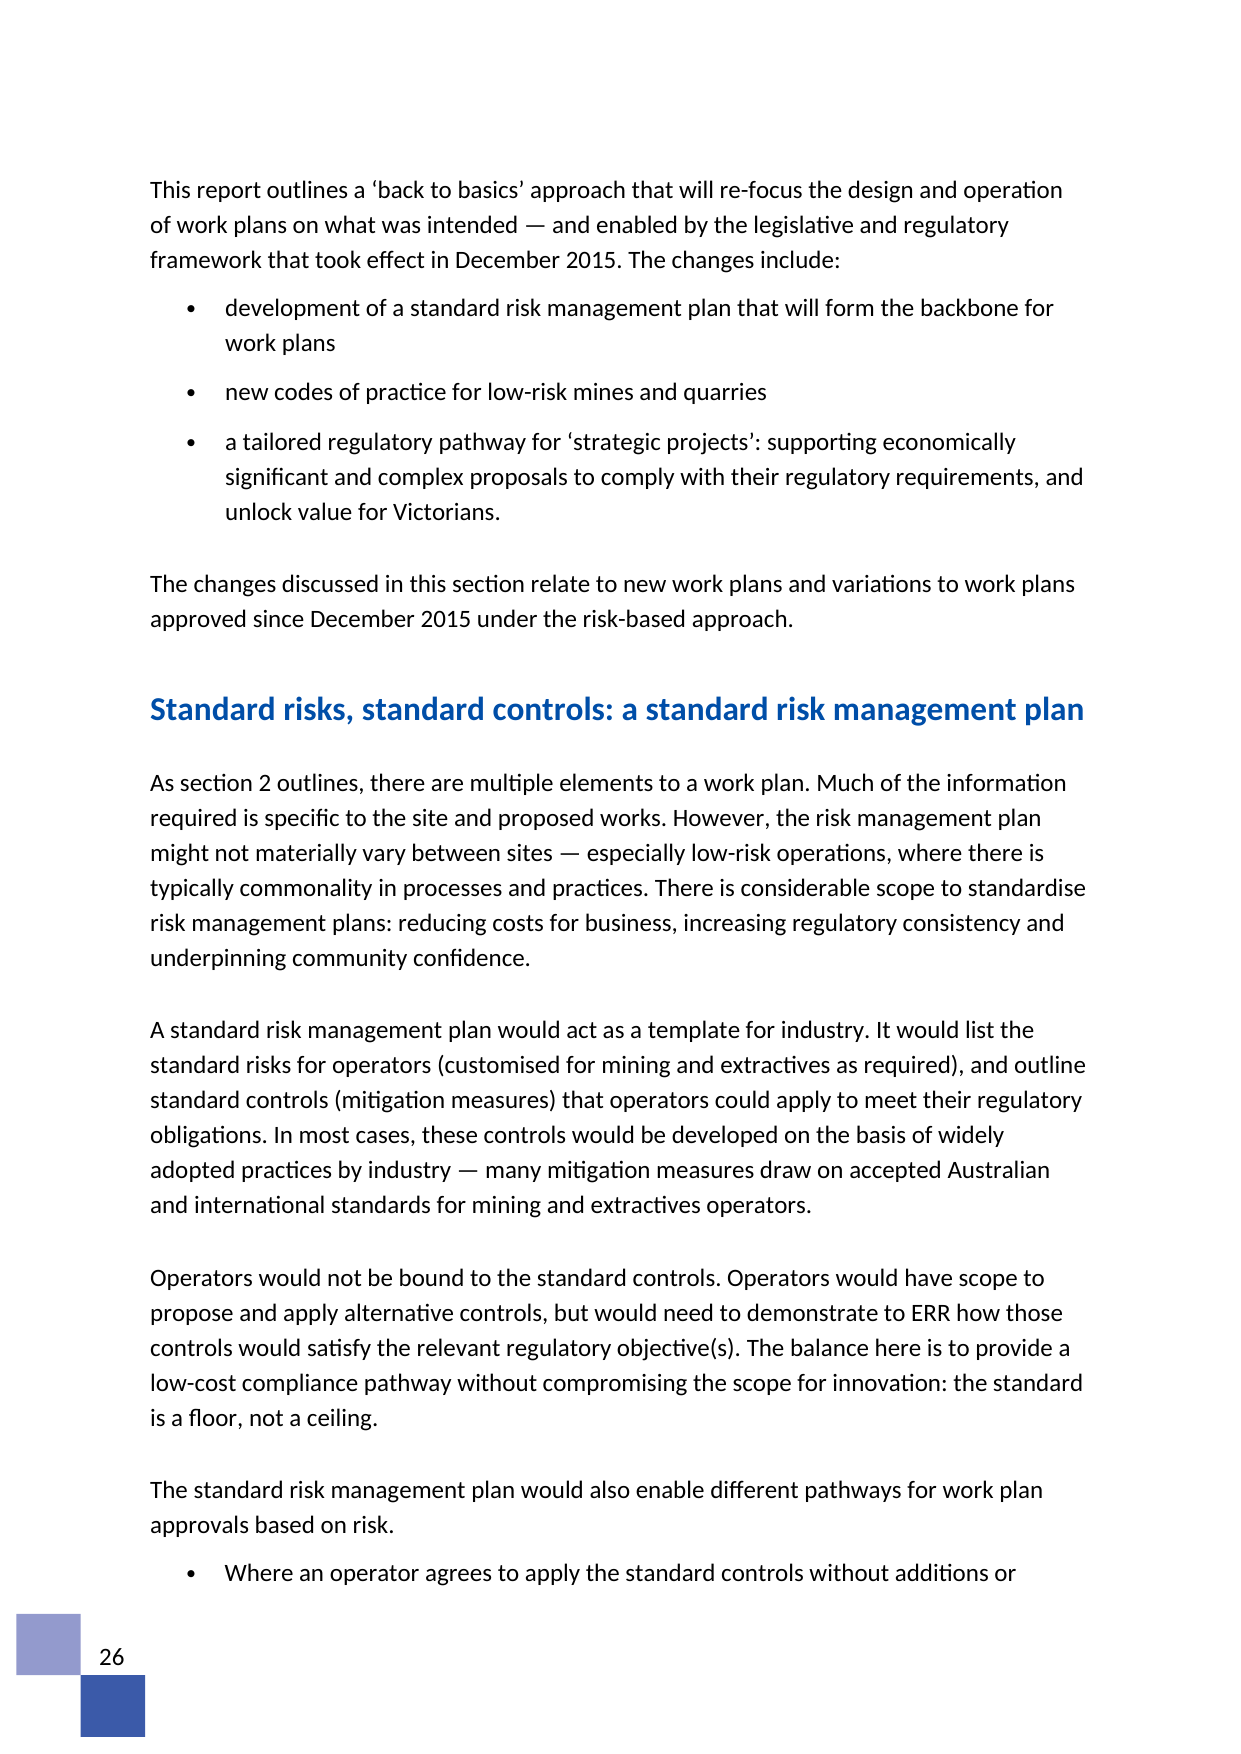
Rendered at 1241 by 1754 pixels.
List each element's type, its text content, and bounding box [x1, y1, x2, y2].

text This report outlines a ‘back to basics’ approach that will re-focus the design and operation of work plans on what was intended — and enabled by the legislative and regulatory framework that took effect in December 2015. The changes include: [150, 174, 1090, 275]
list new codes of practice for low-risk mines and quarries [187, 376, 1090, 407]
text The changes discussed in this section relate to new work plans and variations to work plans approved since December 2015 under the risk-based approach. [150, 568, 1090, 634]
list a tailored regulatory pathway for ‘strategic projects’: supporting economically significant and complex proposals to comply with their regulatory requirements, and unlock value for Victorians. [187, 426, 1090, 526]
text As section 2 outlines, there are multiple elements to a work plan. Much of the information required is specific to the site and proposed works. However, the risk management plan might not materially vary between sites — especially low-risk operations, where there is typically commonality in processes and practices. There is considerable scope to standardise risk management plans: reducing costs for business, increasing regulatory consistency and underpinning community confidence. [150, 767, 1090, 972]
text Operators would not be bound to the standard controls. Operators would have scope to propose and apply alternative controls, but would need to demonstrate to ERR how those controls would satisfy the relevant regulatory objective(s). The balance here is to provide a low-cost compliance pathway without compromising the scope for innovation: the standard is a floor, not a ceiling. [150, 1262, 1090, 1432]
text The standard risk management plan would also enable different pathways for work plan approvals based on risk. [150, 1474, 1090, 1540]
text A standard risk management plan would act as a template for industry. It would list the standard risks for operators (customised for mining and extractives as required), and outline standard controls (mitigation measures) that operators could apply to meet their regulatory obligations. In most cases, these controls would be developed on the basis of widely adopted practices by industry — many mitigation measures draw on accepted Australian and international standards for mining and extractives operators. [150, 1014, 1090, 1220]
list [187, 1557, 1090, 1587]
subtitle Standard risks, standard controls: a standard risk management plan [150, 688, 1090, 729]
list development of a standard risk management plan that will form the backbone for work plans [187, 292, 1090, 357]
